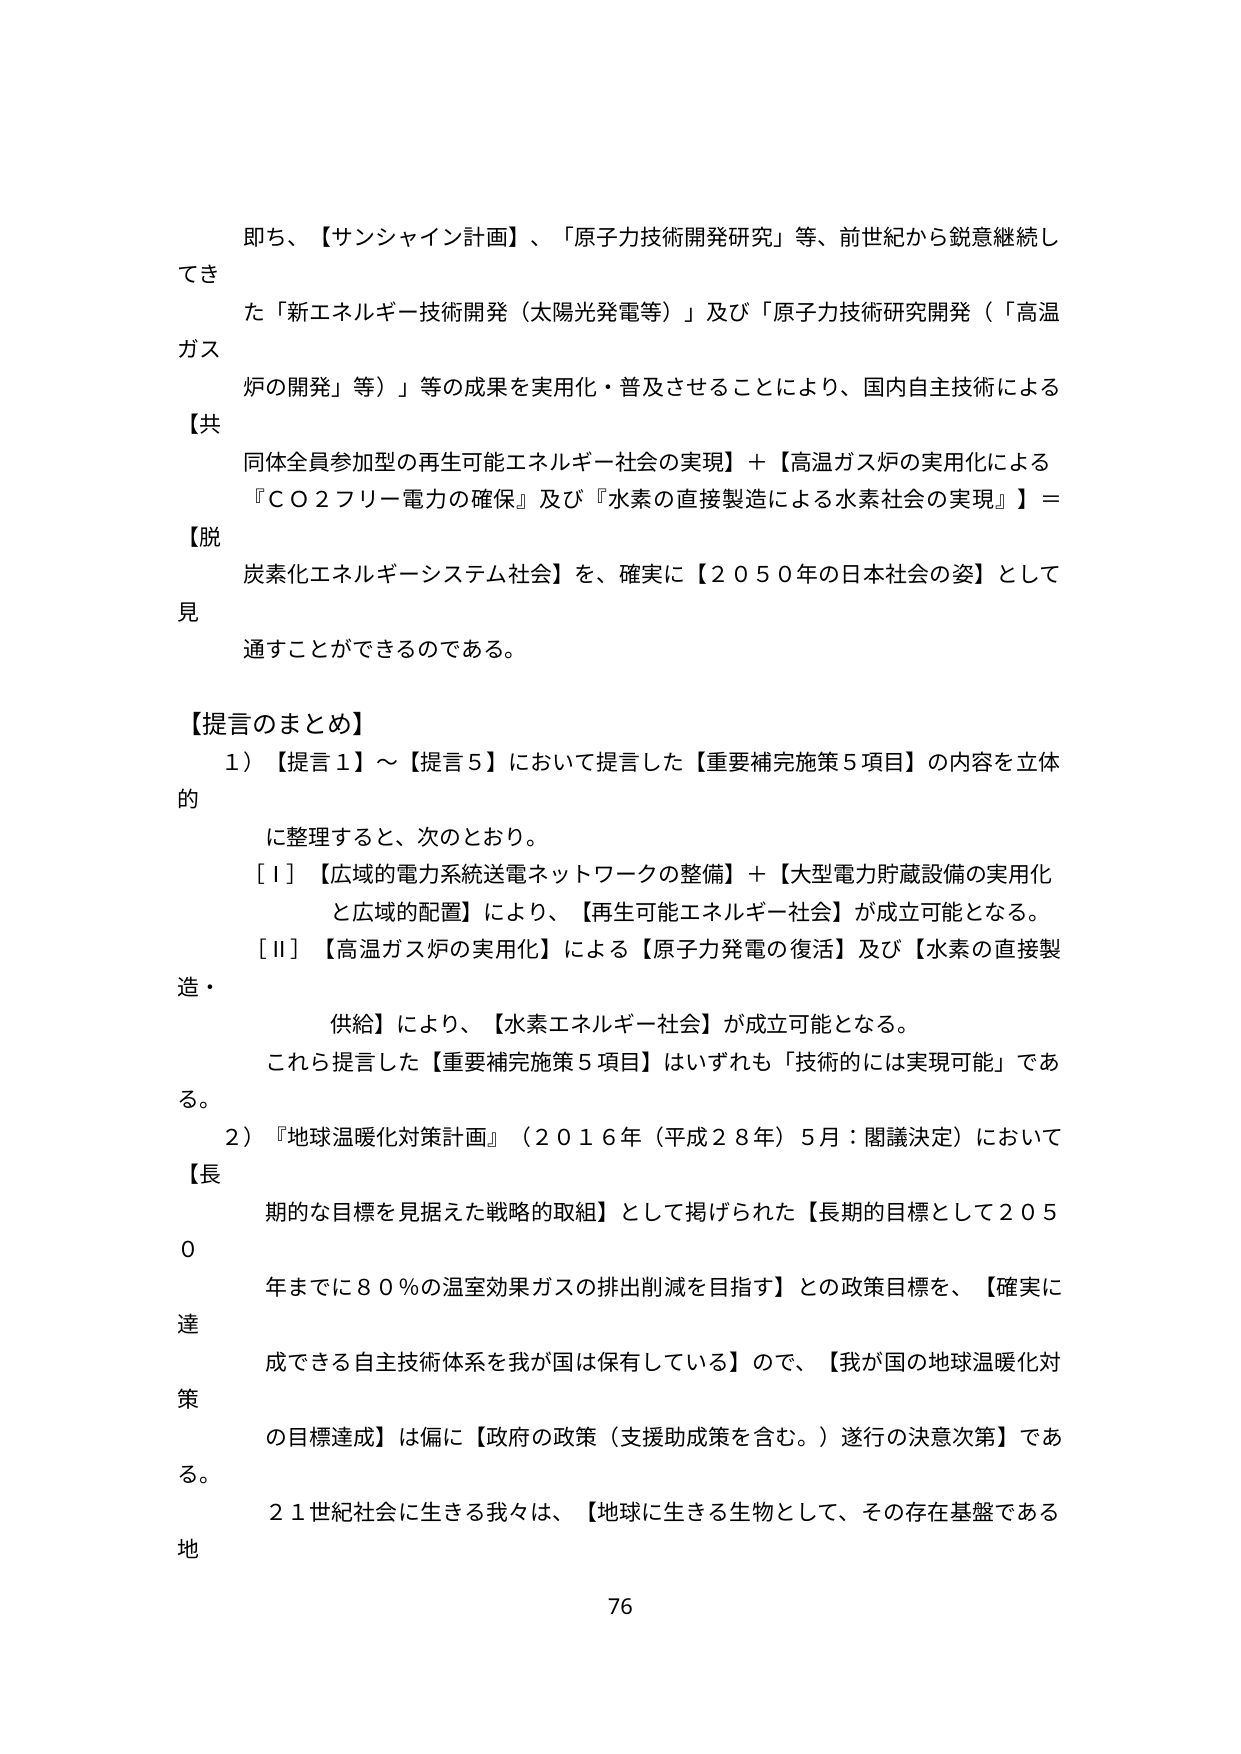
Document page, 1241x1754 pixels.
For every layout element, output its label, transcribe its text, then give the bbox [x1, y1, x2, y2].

text 年までに８０％の温室効果ガスの排出削減を目指す】との政策目標を、【確実に達 [177, 1267, 1063, 1342]
text に整理すると、次のとおり。 [177, 817, 1063, 854]
text ２１世紀社会に生きる我々は、【地球に生きる生物として、その存在基盤である地 [177, 1492, 1063, 1567]
text 通すことができるのである。 [177, 629, 1063, 667]
text 同体全員参加型の再生可能エネルギー社会の実現】＋【高温ガス炉の実用化による [177, 442, 1063, 479]
text 『ＣＯ２フリー電力の確保』及び『水素の直接製造による水素社会の実現』】＝【脱 [177, 479, 1063, 554]
text 成できる自主技術体系を我が国は保有している】ので、【我が国の地球温暖化対策 [177, 1342, 1063, 1417]
text 期的な目標を見据えた戦略的取組】として掲げられた【長期的目標として２０５０ [177, 1192, 1063, 1267]
text 炉の開発」等）」等の成果を実用化・普及させることにより、国内自主技術による【共 [177, 367, 1063, 442]
text た「新エネルギー技術開発（太陽光発電等）」及び「原子力技術研究開発（「高温ガス [177, 292, 1063, 367]
text ［Ⅱ］【高温ガス炉の実用化】による【原子力発電の復活】及び【水素の直接製造・ [177, 929, 1063, 1004]
text の目標達成】は偏に【政府の政策（支援助成策を含む。）遂行の決意次第】である。 [177, 1417, 1063, 1492]
text ［Ⅰ］【広域的電力系統送電ネットワークの整備】＋【大型電力貯蔵設備の実用化 [177, 854, 1063, 892]
text と広域的配置】により、【再生可能エネルギー社会】が成立可能となる。 [177, 892, 1063, 929]
text 即ち、【サンシャイン計画】、「原子力技術開発研究」等、前世紀から鋭意継続してき [177, 217, 1063, 292]
text 炭素化エネルギーシステム社会】を、確実に【２０５０年の日本社会の姿】として見 [177, 554, 1063, 629]
text 供給】により、【水素エネルギー社会】が成立可能となる。 [177, 1004, 1063, 1042]
text ２）『地球温暖化対策計画』（２０１６年（平成２８年）５月：閣議決定）において【長 [177, 1117, 1063, 1192]
text 【提言のまとめ】 [177, 704, 1063, 742]
text これら提言した【重要補完施策５項目】はいずれも「技術的には実現可能」である。 [177, 1042, 1063, 1117]
text １）【提言１】～【提言５】において提言した【重要補完施策５項目】の内容を立体的 [177, 742, 1063, 817]
